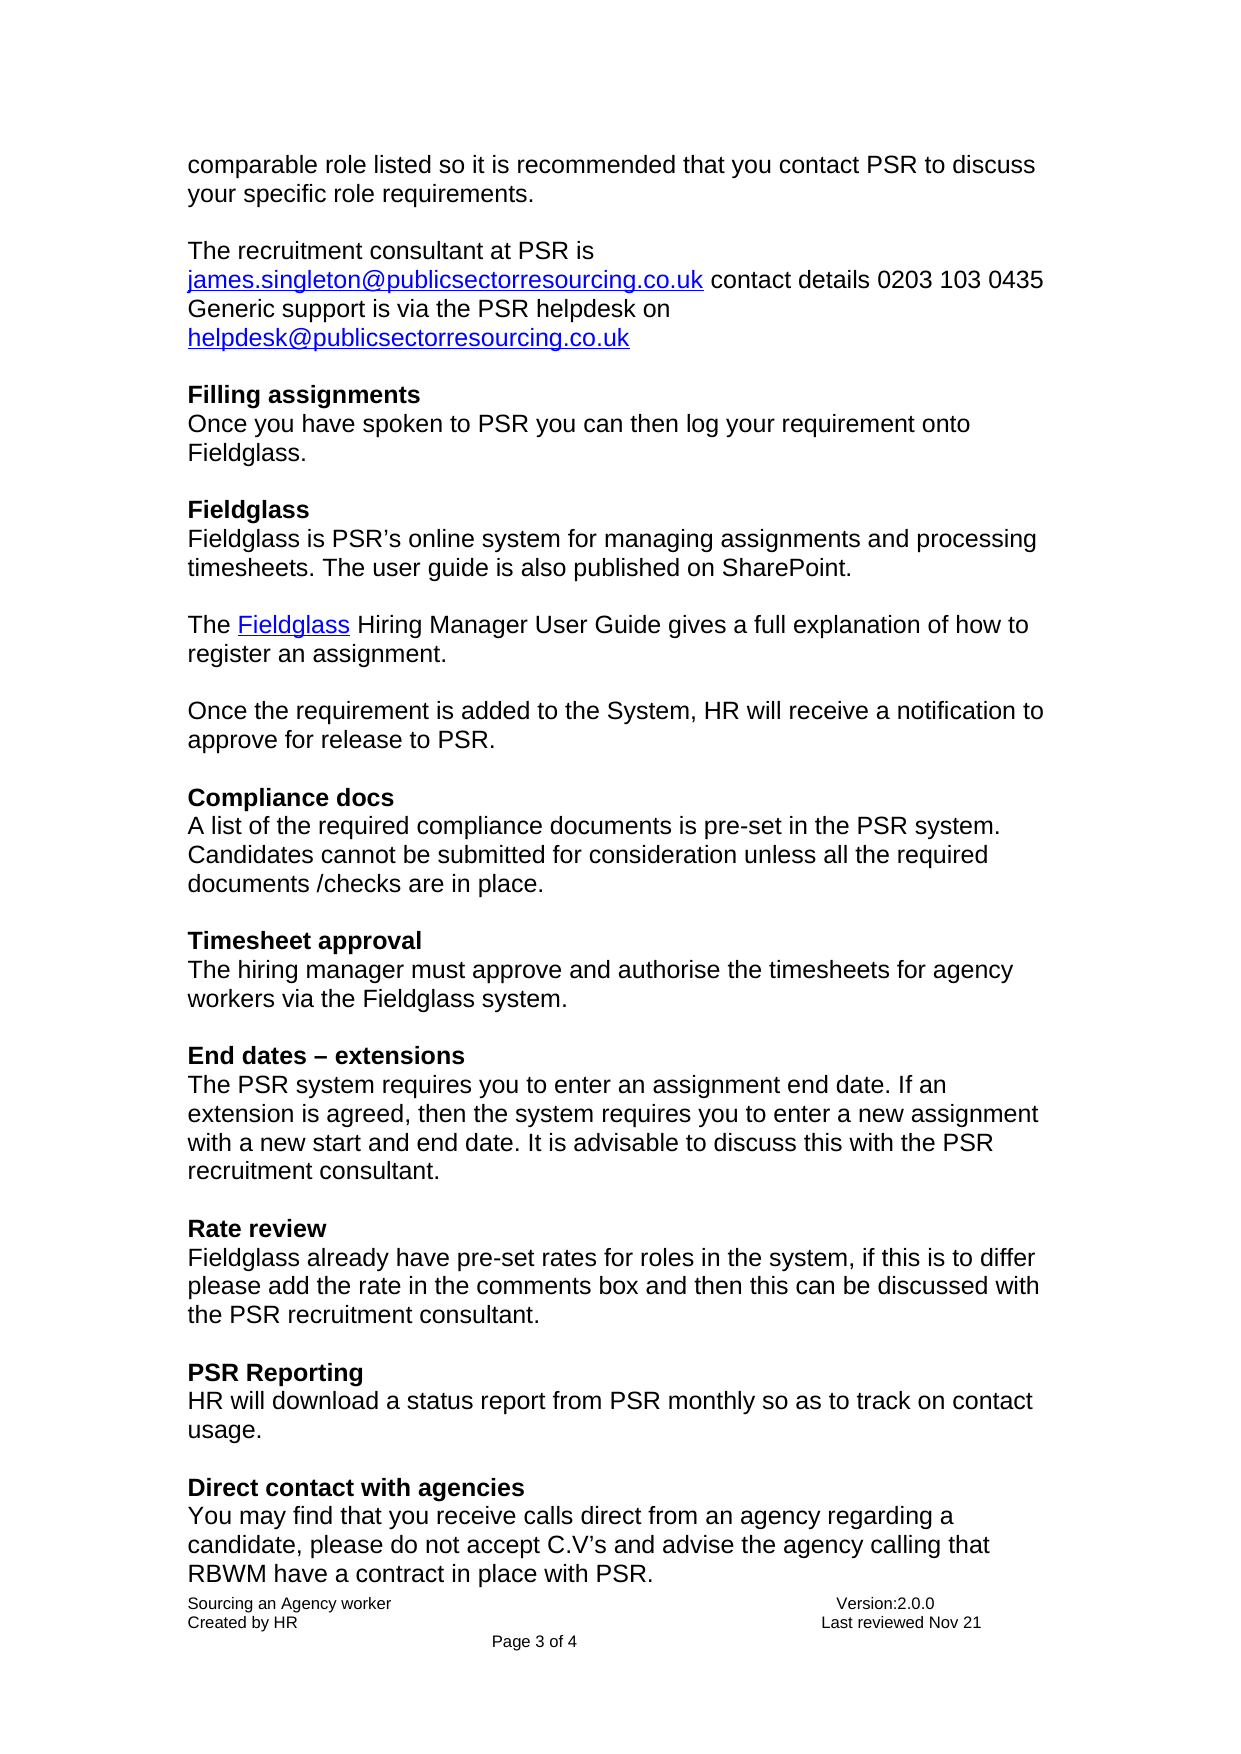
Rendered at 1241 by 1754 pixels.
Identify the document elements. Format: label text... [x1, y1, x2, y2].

text Rate review [187, 1214, 1053, 1242]
text Fieldglass is PSR’s online system for managing assignments and processing timesheets. The user guide is also published on SharePoint. [187, 524, 1053, 581]
text Direct contact with agencies [187, 1472, 1053, 1501]
text A list of the required compliance documents is pre-set in the PSR system. Candidates cannot be submitted for consideration unless all the required documents /checks are in place. [187, 811, 1053, 897]
text The Fieldglass Hiring Manager User Guide gives a full explanation of how to register an assignment. [187, 610, 1053, 667]
text Once you have spoken to PSR you can then log your requirement onto Fieldglass. [187, 409, 1053, 466]
text Compliance docs [187, 782, 1053, 811]
text PSR Reporting [187, 1357, 1053, 1386]
text HR will download a status report from PSR monthly so as to track on contact usage. [187, 1386, 1053, 1444]
text The PSR system requires you to enter an assignment end date. If an extension is agreed, then the system requires you to enter a new assignment with a new start and end date. It is advisable to discuss this with the PSR recruitment consultant. [187, 1070, 1053, 1185]
text Fieldglass already have pre-set rates for roles in the system, if this is to differ please add the rate in the comments box and then this can be discussed with the PSR recruitment consultant. [187, 1242, 1053, 1329]
text Generic support is via the PSR helpdesk on helpdesk@publicsectorresourcing.co.uk [187, 294, 1053, 351]
text End dates – extensions [187, 1041, 1053, 1070]
text The hiring manager must approve and authorise the timesheets for agency workers via the Fieldglass system. [187, 955, 1053, 1012]
text Timesheet approval [187, 926, 1053, 955]
text Once the requirement is added to the System, HR will receive a notification to approve for release to PSR. [187, 696, 1053, 754]
text Filling assignments [187, 380, 1053, 409]
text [187, 150, 1053, 207]
text Fieldglass [187, 495, 1053, 524]
text The recruitment consultant at PSR is james.singleton@publicsectorresourcing.co.uk contact details 0203 103 0435 [187, 236, 1053, 294]
text You may find that you receive calls direct from an agency regarding a candidate, please do not accept C.V’s and advise the agency calling that RBWM have a contract in place with PSR. [187, 1501, 1053, 1587]
